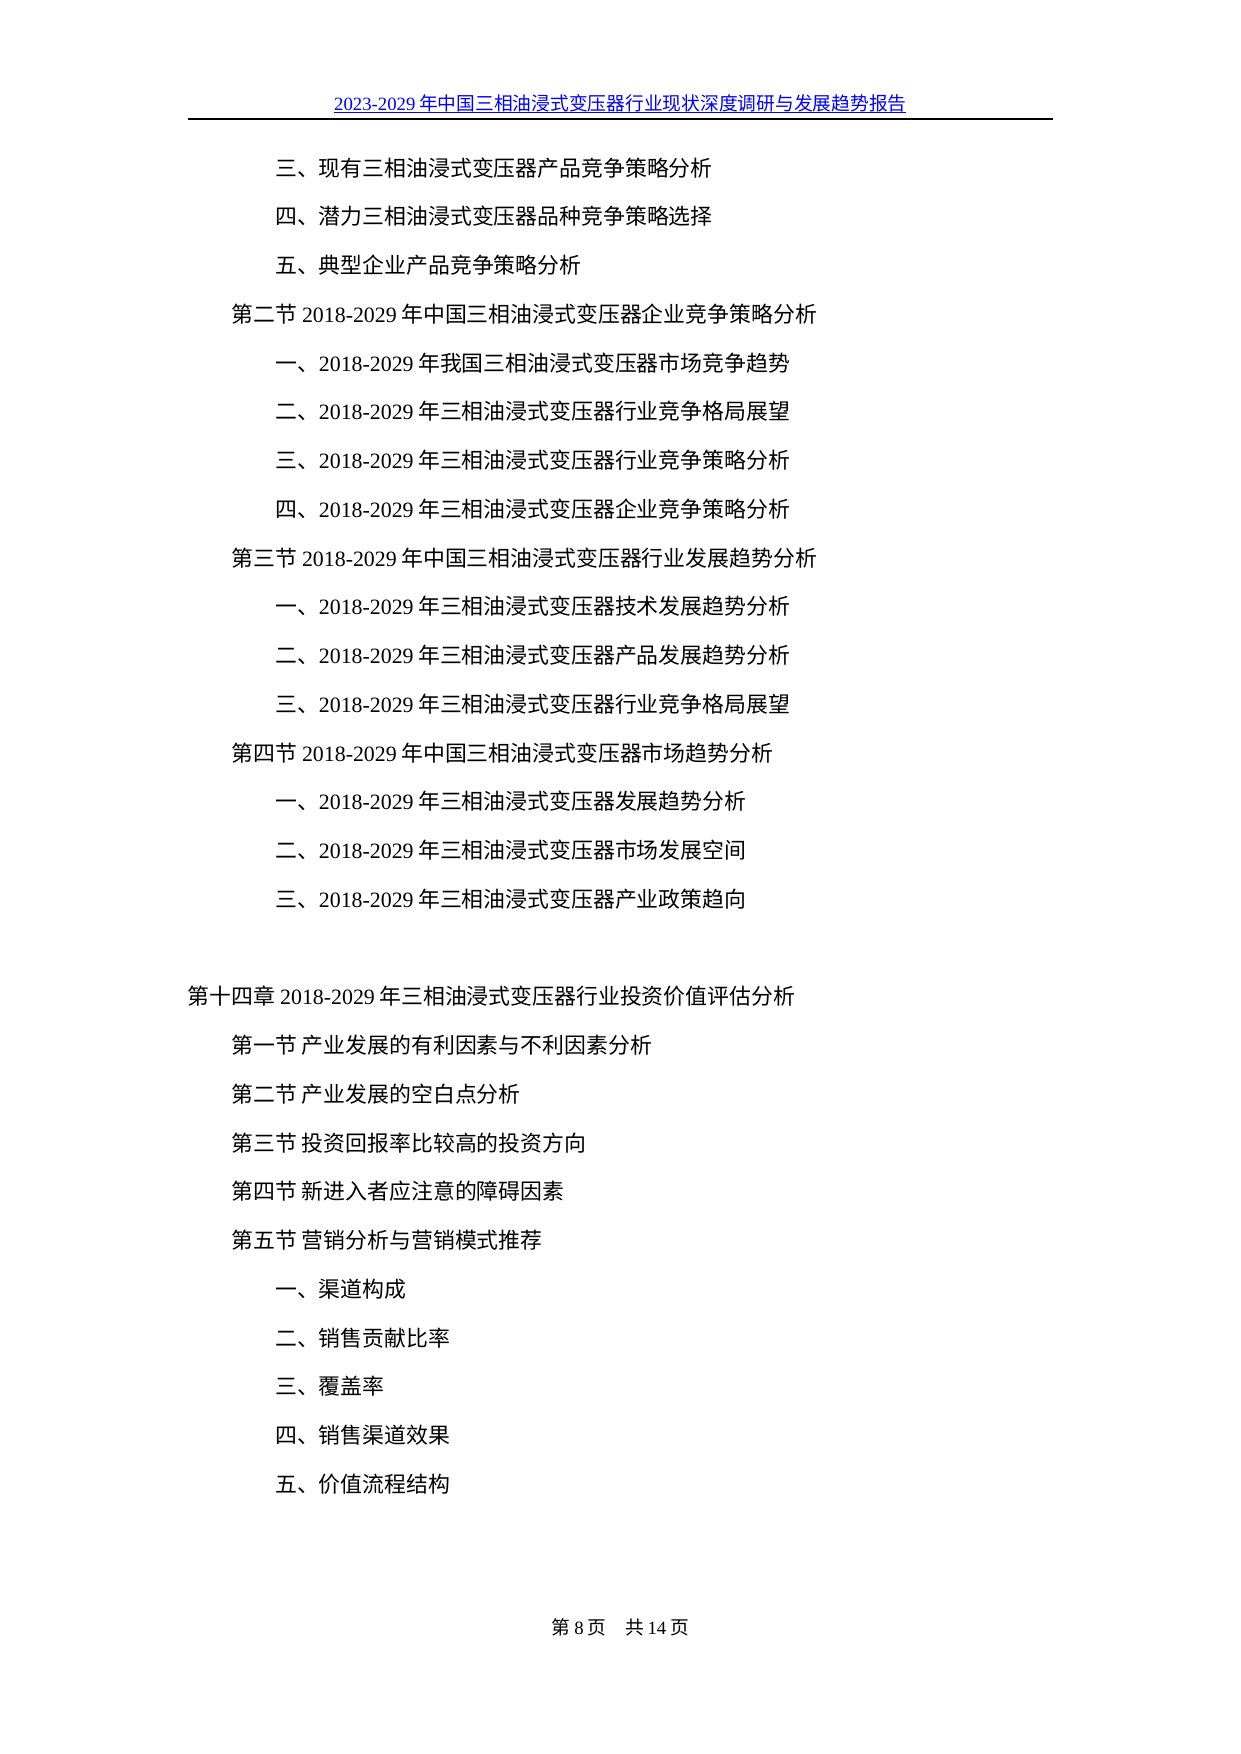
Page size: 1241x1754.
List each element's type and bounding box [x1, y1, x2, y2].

text [187, 150, 1053, 1499]
